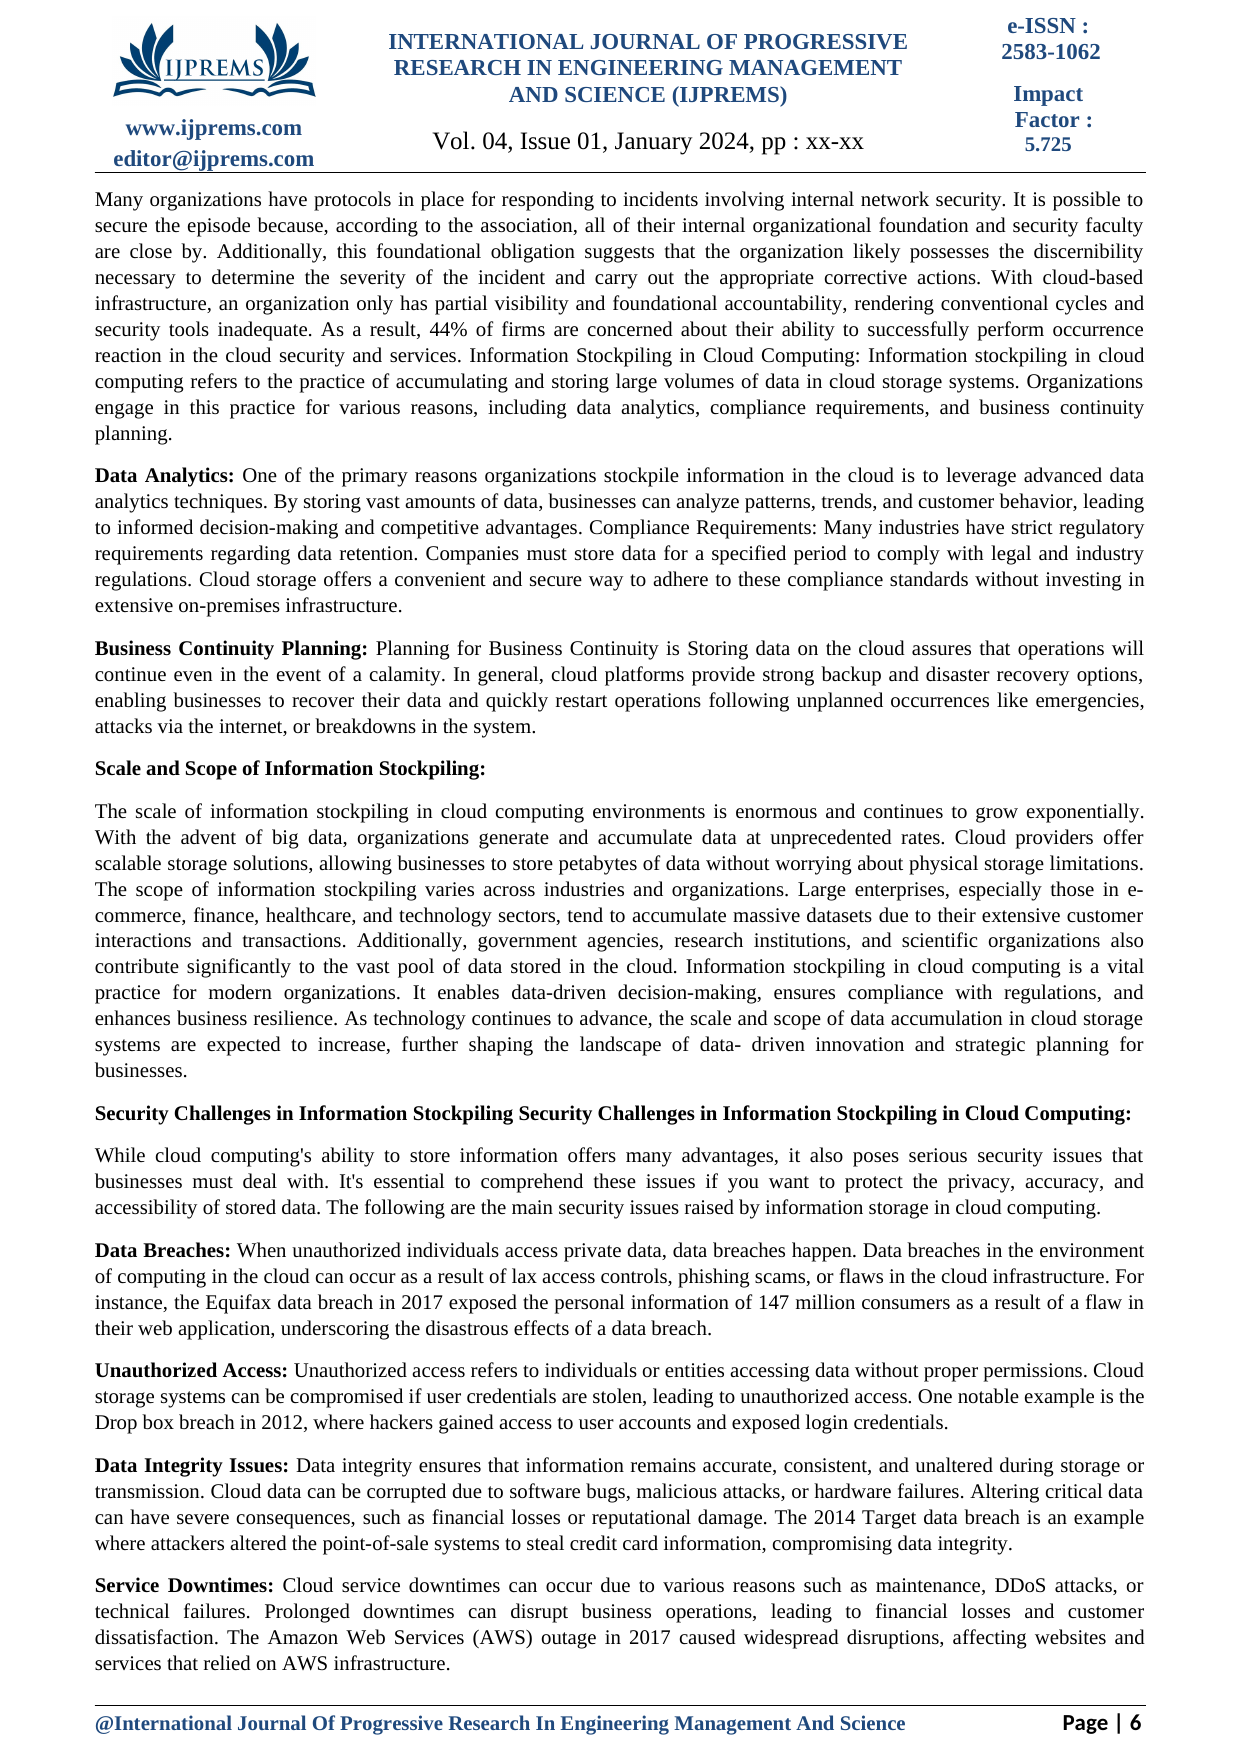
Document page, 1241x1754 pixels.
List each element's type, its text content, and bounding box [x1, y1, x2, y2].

text Data Integrity Issues: Data integrity ensures that information remains accurate, consistent, and unaltered during storage or transmission. Cloud data can be corrupted due to software bugs, malicious attacks, or hardware failures. Altering critical data can have severe consequences, such as financial losses or reputational damage. The 2014 Target data breach is an example where attackers altered the point-of-sale systems to steal credit card information, compromising data integrity. [94, 1453, 1146, 1554]
text Data Breaches: When unauthorized individuals access private data, data breaches happen. Data breaches in the environment of computing in the cloud can occur as a result of lax access controls, phishing scams, or flaws in the cloud infrastructure. For instance, the Equifax data breach in 2017 exposed the personal information of 147 million consumers as a result of a flaw in their web application, underscoring the disastrous effects of a data breach. [94, 1238, 1146, 1340]
text Service Downtimes: Cloud service downtimes can occur due to various reasons such as maintenance, DDoS attacks, or technical failures. Prolonged downtimes can disrupt business operations, leading to financial losses and customer dissatisfaction. The Amazon Web Services (AWS) outage in 2017 caused widespread disruptions, affecting websites and services that relied on AWS infrastructure. [94, 1573, 1146, 1675]
text Data Analytics: One of the primary reasons organizations stockpile information in the cloud is to leverage advanced data analytics techniques. By storing vast amounts of data, businesses can analyze patterns, trends, and customer behavior, leading to informed decision-making and competitive advantages. Compliance Requirements: Many industries have strict regulatory requirements regarding data retention. Companies must store data for a specified period to comply with legal and industry regulations. Cloud storage offers a convenient and secure way to adhere to these compliance standards without investing in extensive on-premises infrastructure. [94, 463, 1146, 617]
picture [111, 16, 317, 106]
text Scale and Scope of Information Stockpiling: [94, 756, 1146, 780]
text While cloud computing's ability to store information offers many advantages, it also poses serious security issues that businesses must deal with. It's essential to comprehend these issues if you want to protect the privacy, accuracy, and accessibility of stored data. The following are the main security issues raised by information storage in cloud computing. [94, 1143, 1146, 1219]
text The scale of information stockpiling in cloud computing environments is enormous and continues to grow exponentially. With the advent of big data, organizations generate and accumulate data at unprecedented rates. Cloud providers offer scalable storage solutions, allowing businesses to store petabytes of data without worrying about physical storage limitations. The scope of information stockpiling varies across industries and organizations. Large enterprises, especially those in e-commerce, finance, healthcare, and technology sectors, tend to accumulate massive datasets due to their extensive customer interactions and transactions. Additionally, government agencies, research institutions, and scientific organizations also contribute significantly to the vast pool of data stored in the cloud. Information stockpiling in cloud computing is a vital practice for modern organizations. It enables data-driven decision-making, ensures compliance with regulations, and enhances business resilience. As technology continues to advance, the scale and scope of data accumulation in cloud storage systems are expected to increase, further shaping the landscape of data- driven innovation and strategic planning for businesses. [94, 799, 1146, 1082]
text Security Challenges in Information Stockpiling Security Challenges in Information Stockpiling in Cloud Computing: [94, 1101, 1146, 1125]
text Unauthorized Access: Unauthorized access refers to individuals or entities accessing data without proper permissions. Cloud storage systems can be compromised if user credentials are stolen, leading to unauthorized access. One notable example is the Drop box breach in 2012, where hackers gained access to user accounts and exposed login credentials. [94, 1358, 1146, 1434]
text Many organizations have protocols in place for responding to incidents involving internal network security. It is possible to secure the episode because, according to the association, all of their internal organizational foundation and security faculty are close by. Additionally, this foundational obligation suggests that the organization likely possesses the discernibility necessary to determine the severity of the incident and carry out the appropriate corrective actions. With cloud-based infrastructure, an organization only has partial visibility and foundational accountability, rendering conventional cycles and security tools inadequate. As a result, 44% of firms are concerned about their ability to successfully perform occurrence reaction in the cloud security and services. Information Stockpiling in Cloud Computing: Information stockpiling in cloud computing refers to the practice of accumulating and storing large volumes of data in cloud storage systems. Organizations engage in this practice for various reasons, including data analytics, compliance requirements, and business continuity planning. [94, 187, 1146, 445]
text Business Continuity Planning: Planning for Business Continuity is Storing data on the cloud assures that operations will continue even in the event of a calamity. In general, cloud platforms provide strong backup and disaster recovery options, enabling businesses to recover their data and quickly restart operations following unplanned occurrences like emergencies, attacks via the internet, or breakdowns in the system. [94, 636, 1146, 738]
